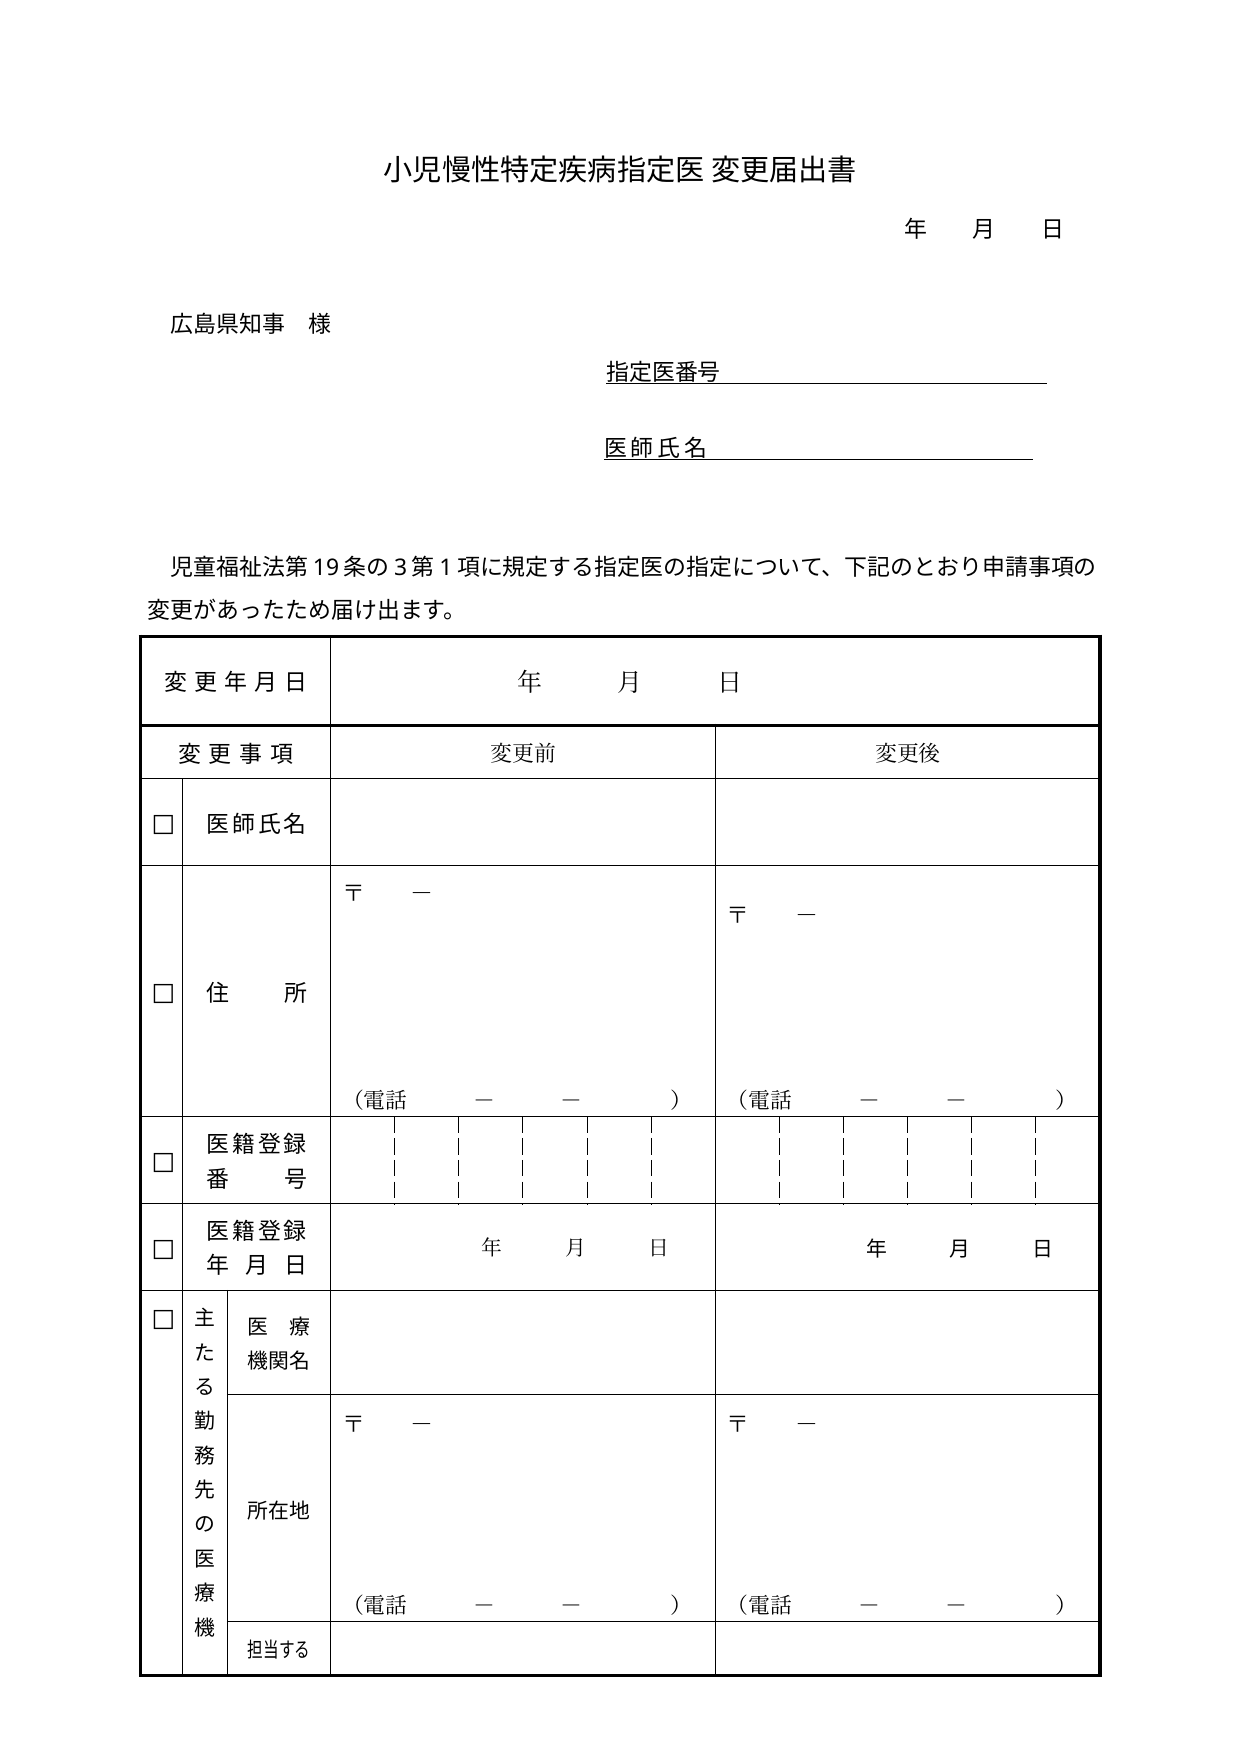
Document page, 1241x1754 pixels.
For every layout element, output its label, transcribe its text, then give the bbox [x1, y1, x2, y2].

table_cell [844, 1117, 907, 1203]
text 小児慢性特定疾病指定医 変更届出書 [148, 133, 1092, 202]
table_cell （電話 － － ） [331, 1081, 715, 1116]
table_cell □ [142, 1204, 182, 1290]
table_cell 変更事項 [142, 727, 330, 778]
text 指定医番号 [148, 353, 1092, 388]
table_cell （電話 － － ） [331, 1577, 715, 1621]
table_cell [459, 1117, 523, 1203]
table_cell [395, 1117, 459, 1203]
table_cell [331, 779, 715, 865]
table_cell [716, 1622, 1098, 1674]
table_cell [908, 1117, 972, 1203]
table_cell 〒 － [331, 866, 715, 1081]
table_cell [1036, 1117, 1098, 1203]
text 医師氏名 [148, 430, 1092, 464]
table_cell [523, 1117, 587, 1203]
table_cell 〒 － [716, 1395, 1098, 1577]
table_cell 〒 － [716, 866, 1098, 1081]
table_cell □ [142, 779, 182, 865]
table_cell [651, 1117, 715, 1203]
table_cell 医 療機関名 [228, 1291, 330, 1394]
table_cell 〒 － [331, 1395, 715, 1577]
table_cell 年 月 日 [716, 1204, 1098, 1290]
table_cell 年 月 日 [331, 1204, 715, 1290]
table_cell □ [142, 866, 182, 1116]
table_cell [716, 779, 1098, 865]
table_cell [716, 1117, 779, 1203]
table_cell [331, 1291, 715, 1394]
table_cell [587, 1117, 651, 1203]
table_cell □ [142, 1117, 182, 1203]
table_cell [779, 1117, 843, 1203]
table_cell 医籍登録年月日 [183, 1204, 330, 1290]
table_cell □ [142, 1291, 182, 1674]
table_cell 医師氏名 [183, 779, 330, 865]
table_cell 担当する 診療科 [228, 1622, 330, 1674]
table_cell 住所 [183, 866, 330, 1116]
table_cell （電話 － － ） [716, 1081, 1098, 1116]
table_cell 変更後 [716, 727, 1098, 778]
table_header 変更年月日 [142, 638, 330, 723]
table_cell [331, 1622, 715, 1674]
table_cell 主たる勤務先の医療機関 [183, 1291, 227, 1674]
text 年 月 日 [148, 210, 1092, 245]
table_cell 医籍登録 番号 [183, 1117, 330, 1203]
text 児童福祉法第19条の3第1項に規定する指定医の指定について、下記のとおり申請事項の [148, 549, 1138, 583]
text 変更があったため届け出ます。 [148, 592, 1138, 626]
text 広島県知事 様 [148, 306, 1092, 340]
table_cell 変更前 [331, 727, 715, 778]
table_header 年 月 日 [331, 638, 1098, 723]
table_cell 所在地 [228, 1395, 330, 1621]
table_cell [716, 1291, 1098, 1394]
table_cell （電話 － － ） [716, 1577, 1098, 1621]
table_cell [331, 1117, 394, 1203]
table_cell [972, 1117, 1036, 1203]
